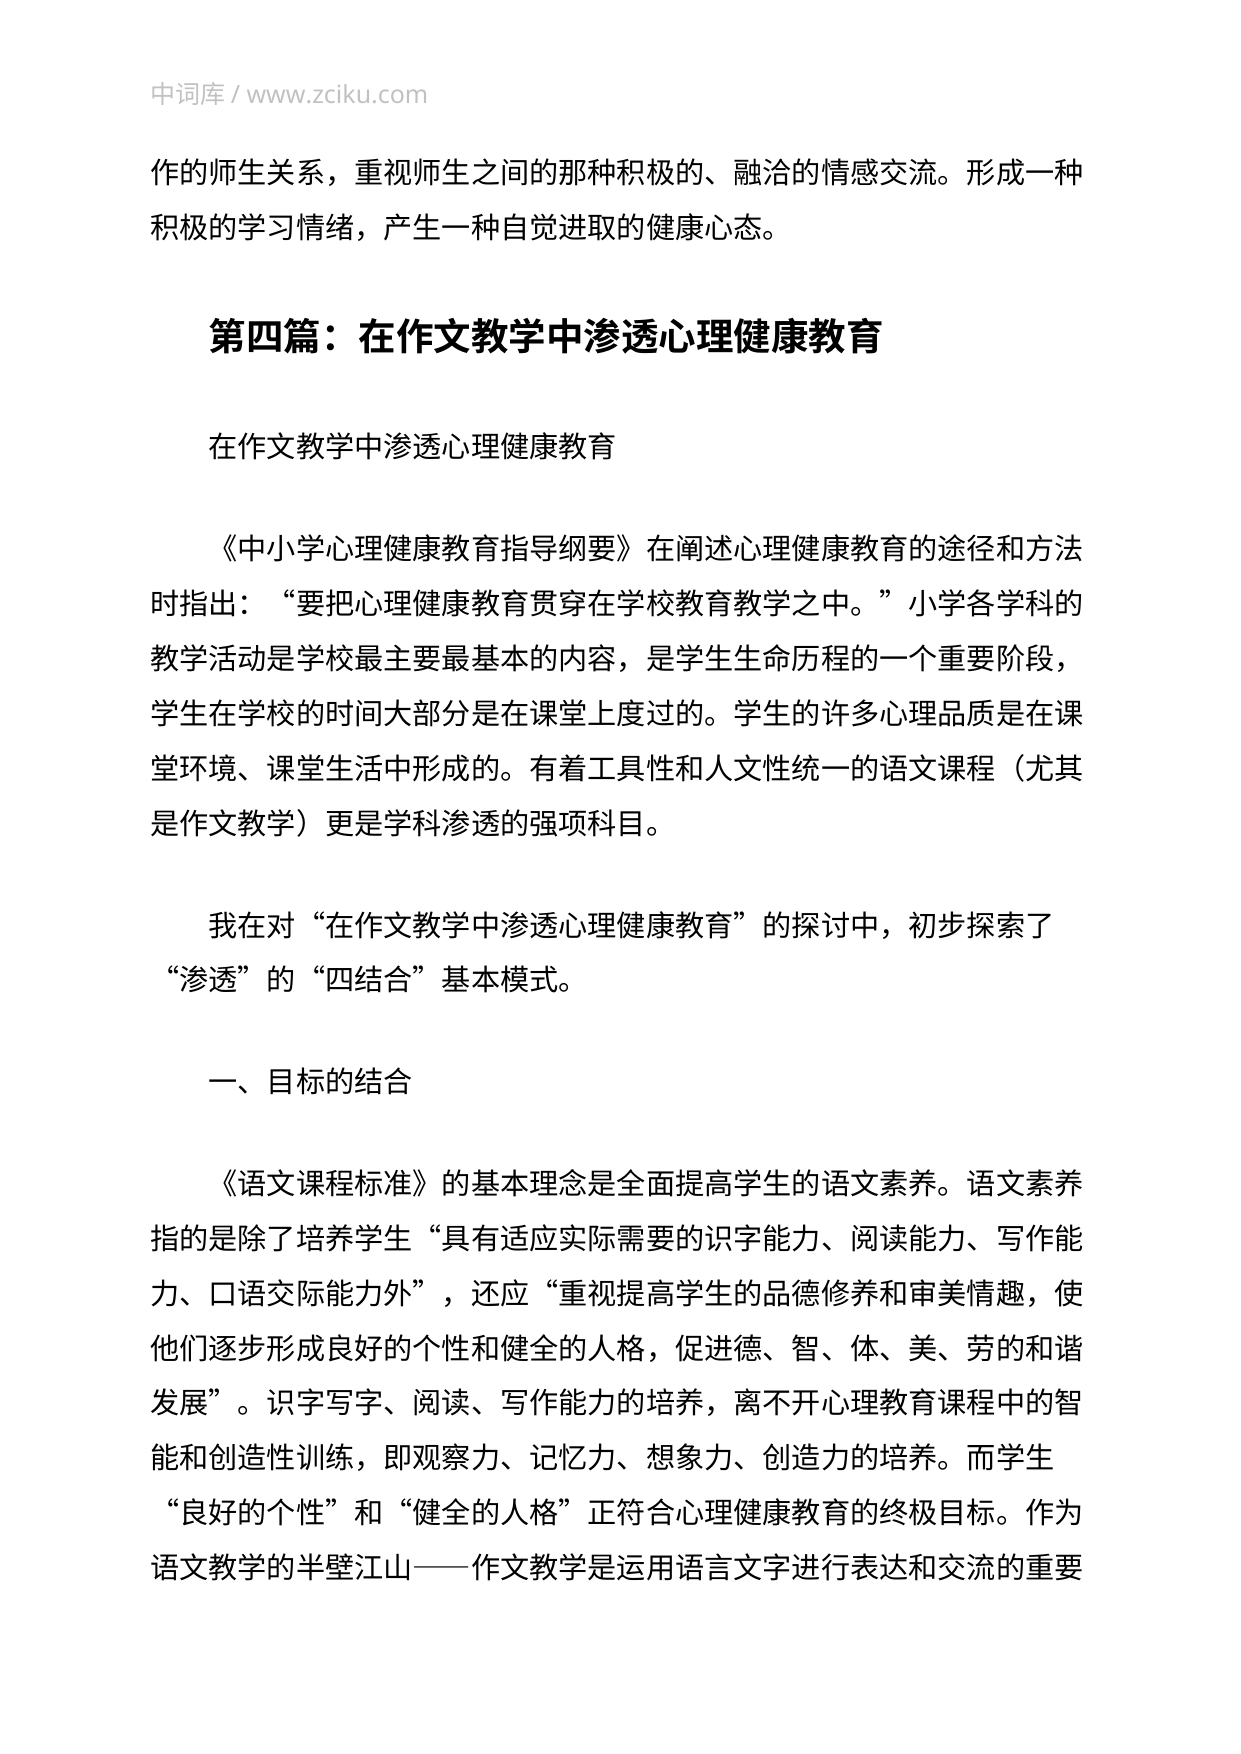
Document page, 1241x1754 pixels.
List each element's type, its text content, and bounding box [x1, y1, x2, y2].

text 在作文教学中渗透心理健康教育 [150, 424, 1090, 466]
text 一、目标的结合 [150, 1059, 1090, 1101]
text 《中小学心理健康教育指导纲要》在阐述心理健康教育的途径和方法时指出：“要把心理健康教育贯穿在学校教育教学之中。”小学各学科的教学活动是学校最主要最基本的内容，是学生生命历程的一个重要阶段，学生在学校的时间大部分是在课堂上度过的。学生的许多心理品质是在课堂环境、课堂生活中形成的。有着工具性和人文性统一的语文课程（尤其是作文教学）更是学科渗透的强项科目。 [150, 526, 1090, 843]
text 我在对“在作文教学中渗透心理健康教育”的探讨中，初步探索了“渗透”的“四结合”基本模式。 [150, 902, 1090, 999]
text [150, 150, 1090, 247]
text 第四篇：在作文教学中渗透心理健康教育 [150, 307, 1090, 361]
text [150, 1161, 1090, 1587]
